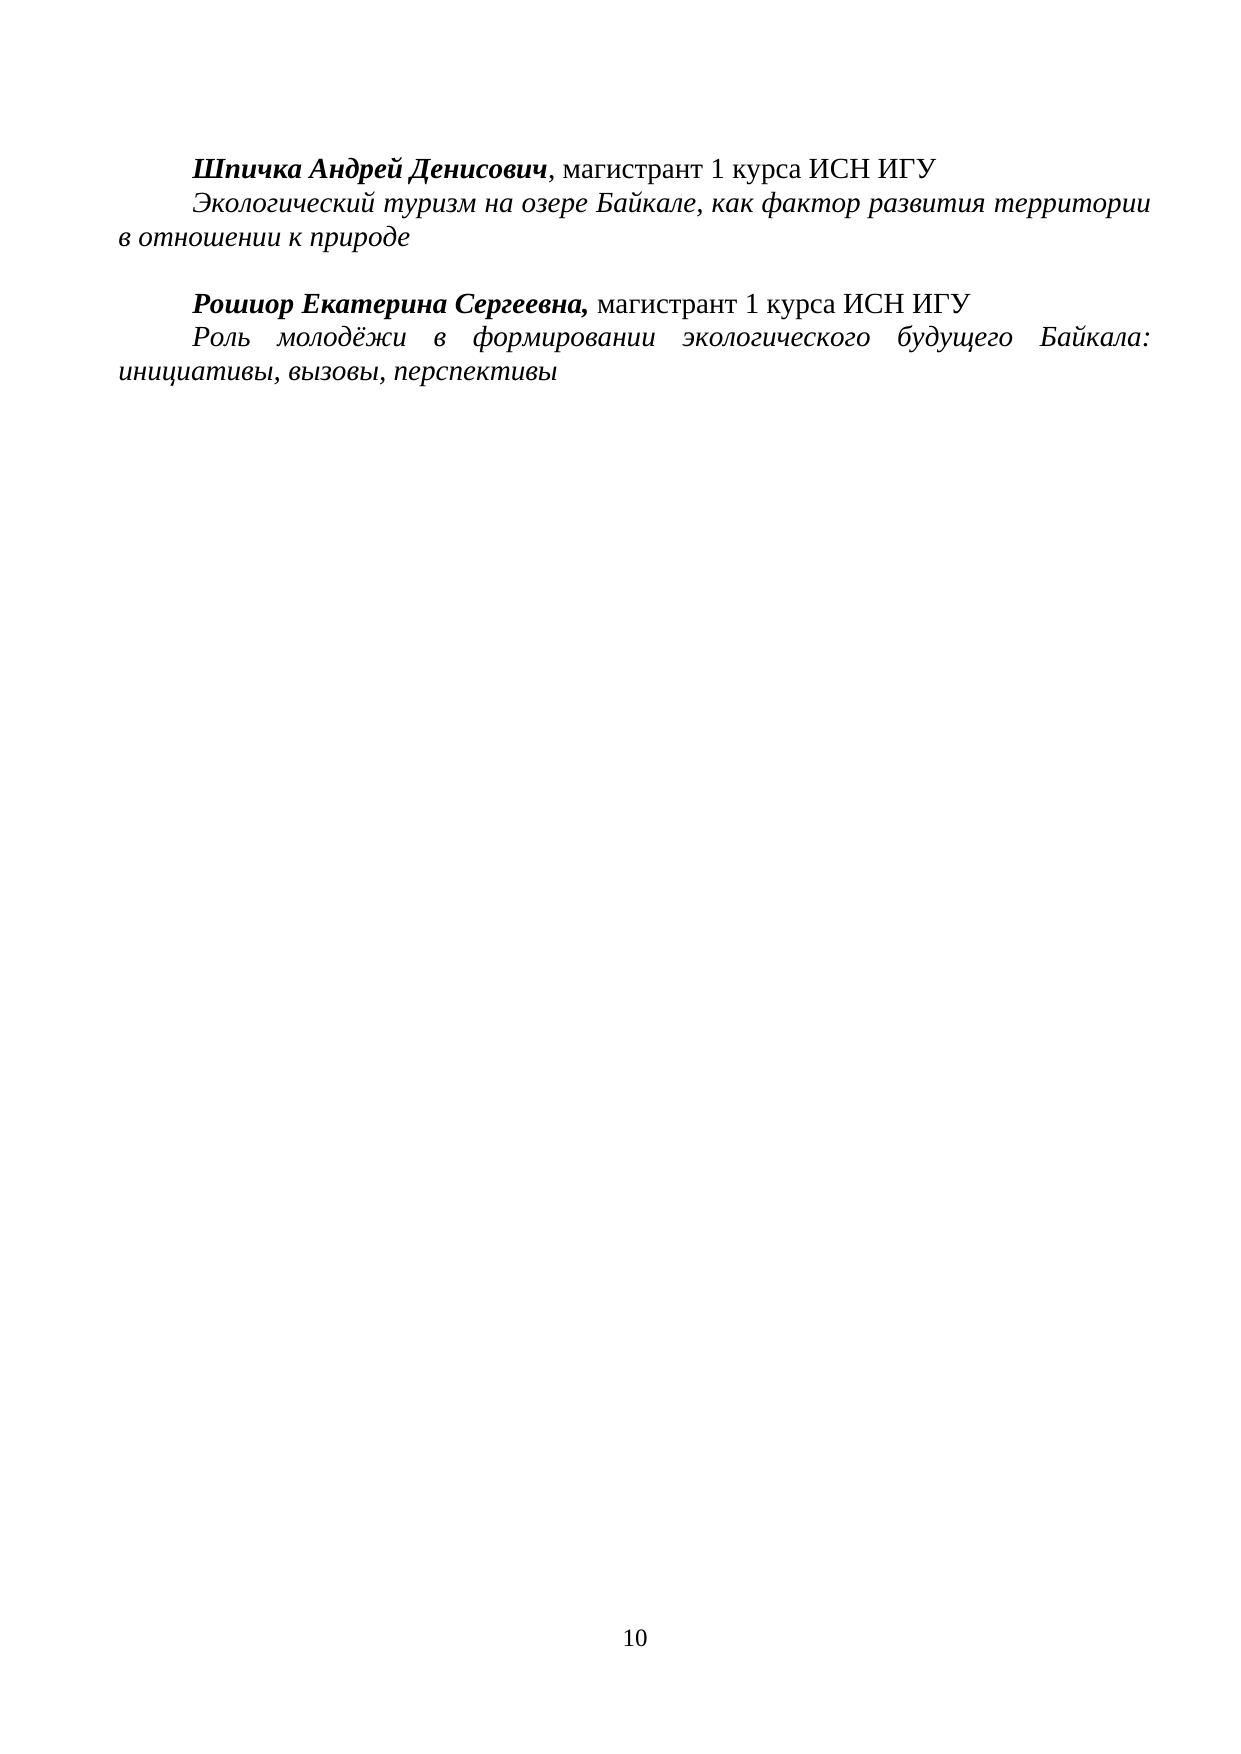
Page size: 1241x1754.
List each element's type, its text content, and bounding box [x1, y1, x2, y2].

text Рошиор Екатерина Сергеевна, магистрант 1 курса ИСН ИГУ [118, 286, 1152, 319]
text Роль молодёжи в формировании экологического будущего Байкала: инициативы, вызовы, перспективы [118, 319, 1152, 386]
text Экологический туризм на озере Байкале, как фактор развития территории в отношении к природе [118, 185, 1152, 252]
text Шпичка Андрей Денисович, магистрант 1 курса ИСН ИГУ [118, 152, 1152, 185]
